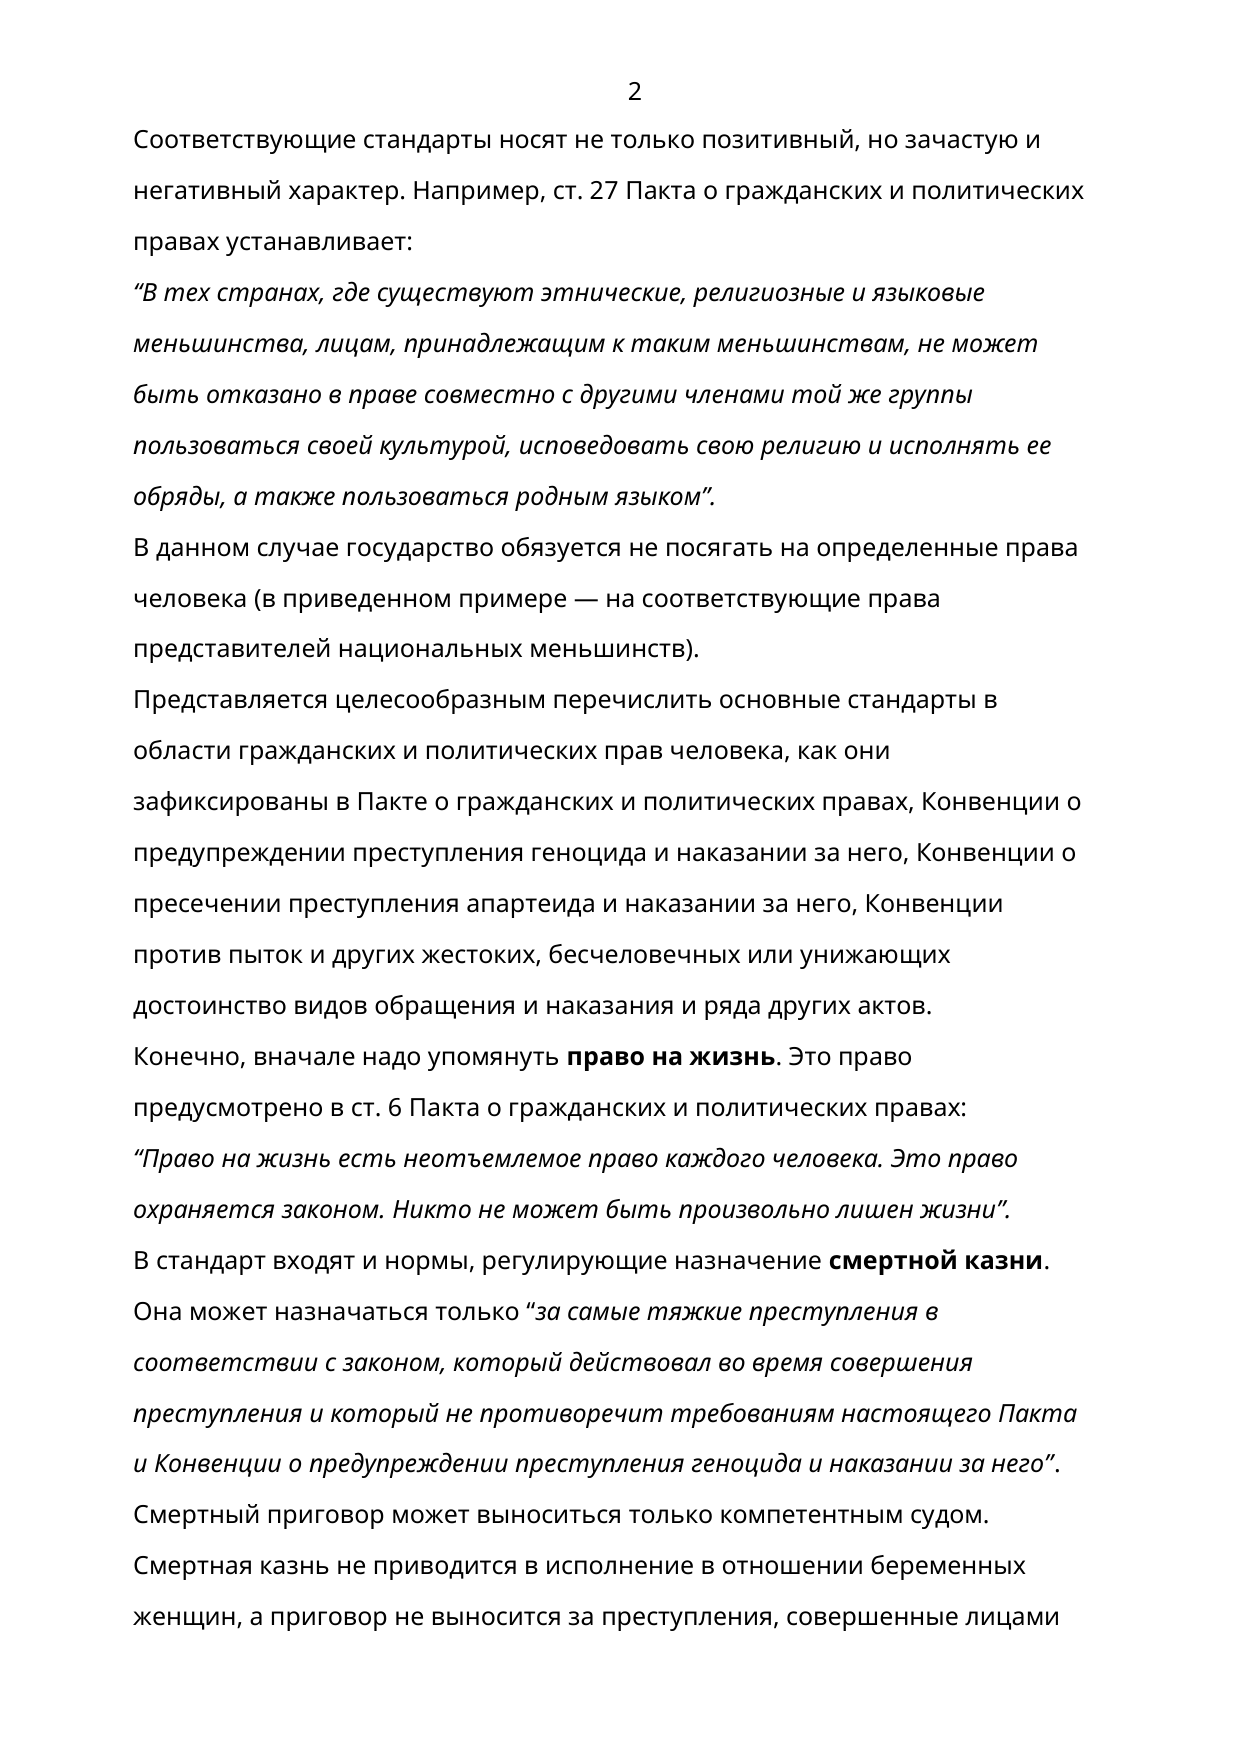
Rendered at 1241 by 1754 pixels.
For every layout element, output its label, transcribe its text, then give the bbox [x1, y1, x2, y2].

text В стандарт входят и нормы, регулирующие назначение смертной казни. Она может назначаться только “за самые тяжкие преступления в соответствии с законом, который действовал во время совершения преступления и который не противоречит требованиям настоящего Пакта и Конвенции о предупреждении преступления геноцида и наказании за него”. Смертный приговор может выноситься только компетентным судом. [133, 1243, 1093, 1531]
text “В тех странах, где существуют этнические, религиозные и языковые меньшинства, лицам, принадлежащим к таким меньшинствам, не может быть отказано в праве совместно с другими членами той же группы пользоваться своей культурой, исповедовать свою религию и исполнять ее обряды, а также пользоваться родным языком”. [133, 275, 1093, 513]
text “Право на жизнь есть неотъемлемое право каждого человека. Это право охраняется законом. Никто не может быть произвольно лишен жизни”. [133, 1141, 1093, 1226]
text Представляется целесообразным перечислить основные стандарты в области гражданских и политических прав человека, как они зафиксированы в Пакте о гражданских и политических правах, Конвенции о предупреждении преступления геноцида и наказании за него, Конвенции о пресечении преступления апартеида и наказании за него, Конвенции против пыток и других жестоких, бесчеловечных или унижающих достоинство видов обращения и наказания и ряда других актов. [133, 682, 1093, 1022]
text В данном случае государство обязуется не посягать на определенные права человека (в приведенном примере — на соответствующие права представителей национальных меньшинств). [133, 529, 1093, 665]
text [133, 1548, 1093, 1633]
text Конечно, вначале надо упомянуть право на жизнь. Это право предусмотрено в ст. 6 Пакта о гражданских и политических правах: [133, 1039, 1093, 1124]
text Соответствующие стандарты носят не только позитивный, но зачастую и негативный характер. Например, ст. 27 Пакта о гражданских и политических правах устанавливает: [133, 122, 1093, 258]
